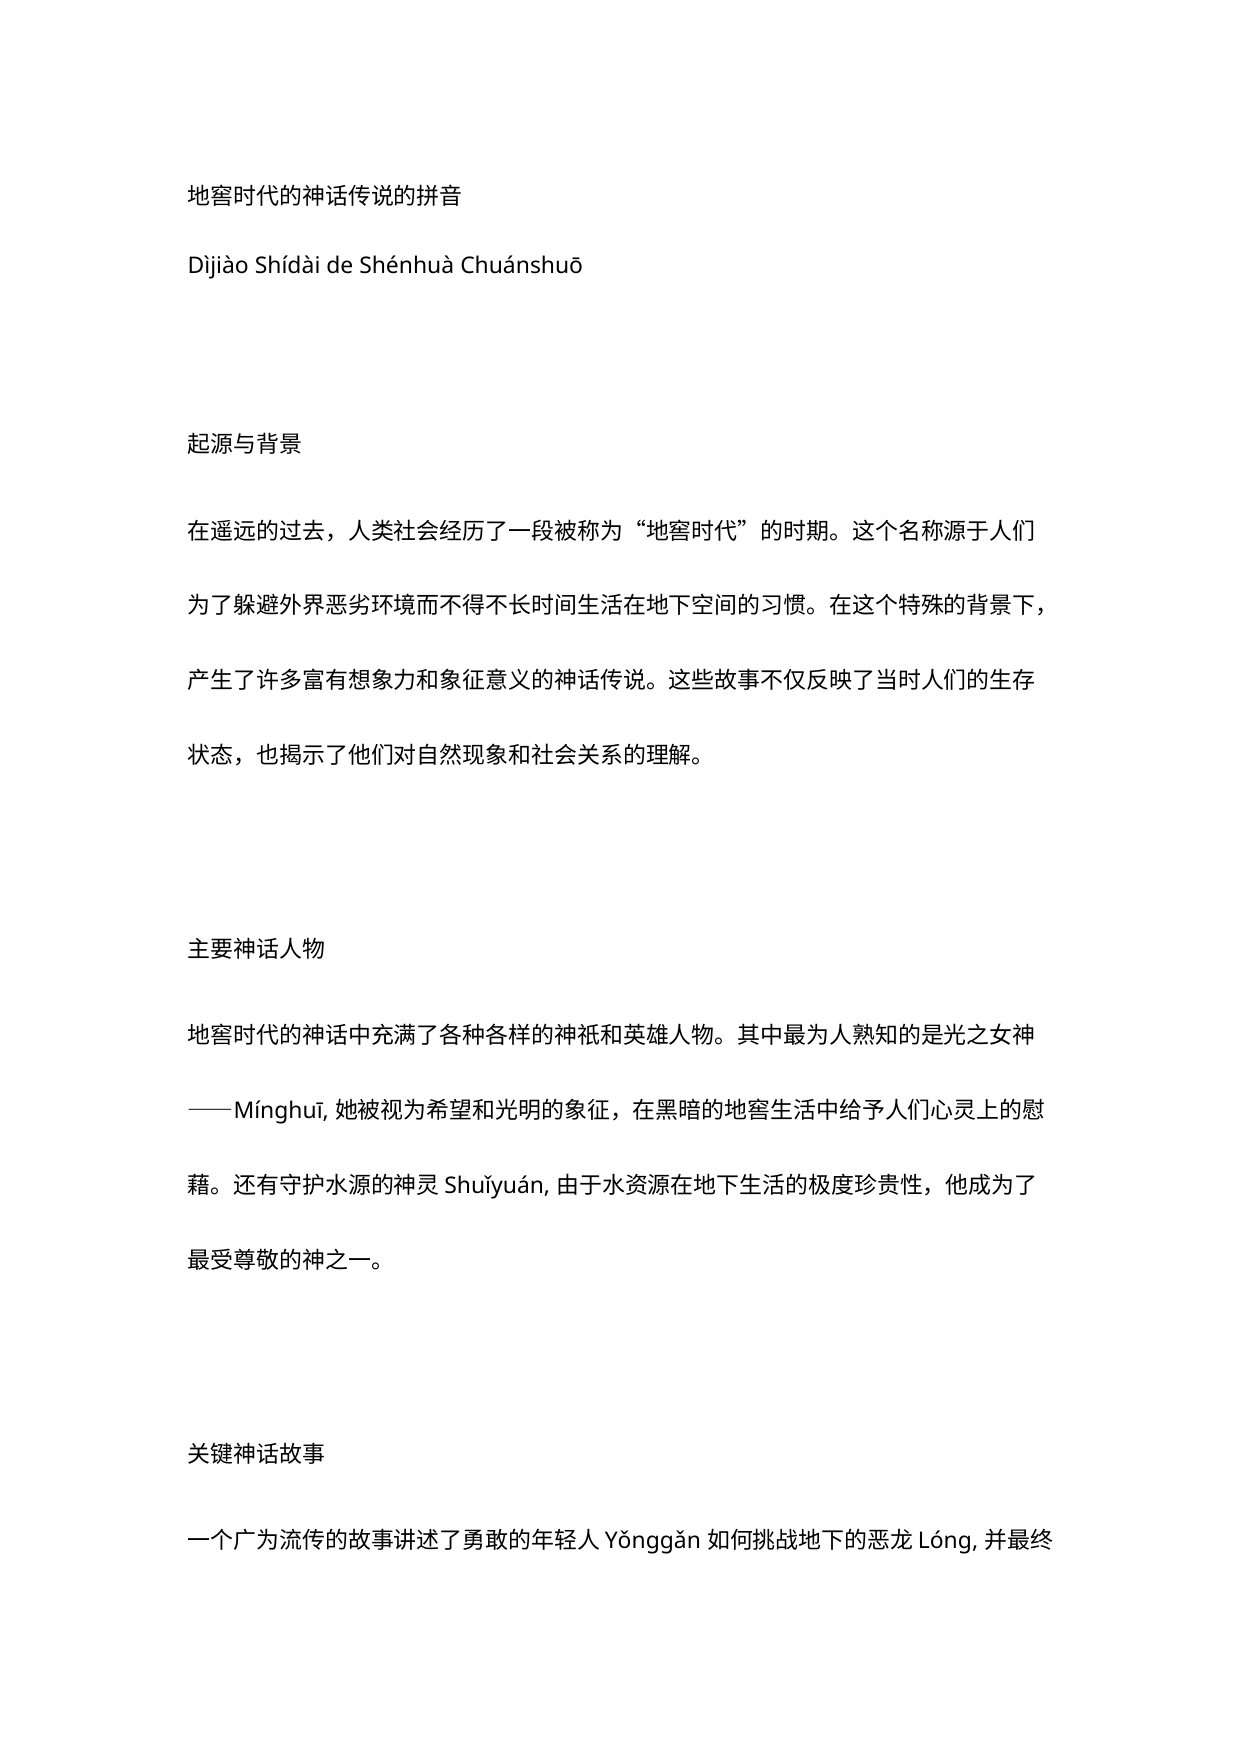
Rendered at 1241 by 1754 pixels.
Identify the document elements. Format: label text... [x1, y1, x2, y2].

text 起源与背景 [187, 410, 1053, 475]
text Dìjiào Shídài de Shénhuà Chuánshuō [187, 248, 1053, 281]
text 地窖时代的神话中充满了各种各样的神祇和英雄人物。其中最为人熟知的是光之女神——Mínghuī, 她被视为希望和光明的象征，在黑暗的地窖生活中给予人们心灵上的慰藉。还有守护水源的神灵Shuǐyuán, 由于水资源在地下生活的极度珍贵性，他成为了最受尊敬的神之一。 [187, 1002, 1053, 1291]
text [187, 1506, 1053, 1571]
text 关键神话故事 [187, 1420, 1053, 1485]
text 在遥远的过去，人类社会经历了一段被称为“地窖时代”的时期。这个名称源于人们为了躲避外界恶劣环境而不得不长时间生活在地下空间的习惯。在这个特殊的背景下，产生了许多富有想象力和象征意义的神话传说。这些故事不仅反映了当时人们的生存状态，也揭示了他们对自然现象和社会关系的理解。 [187, 497, 1053, 786]
text 地窖时代的神话传说的拼音 [187, 162, 1053, 227]
text 主要神话人物 [187, 915, 1053, 980]
